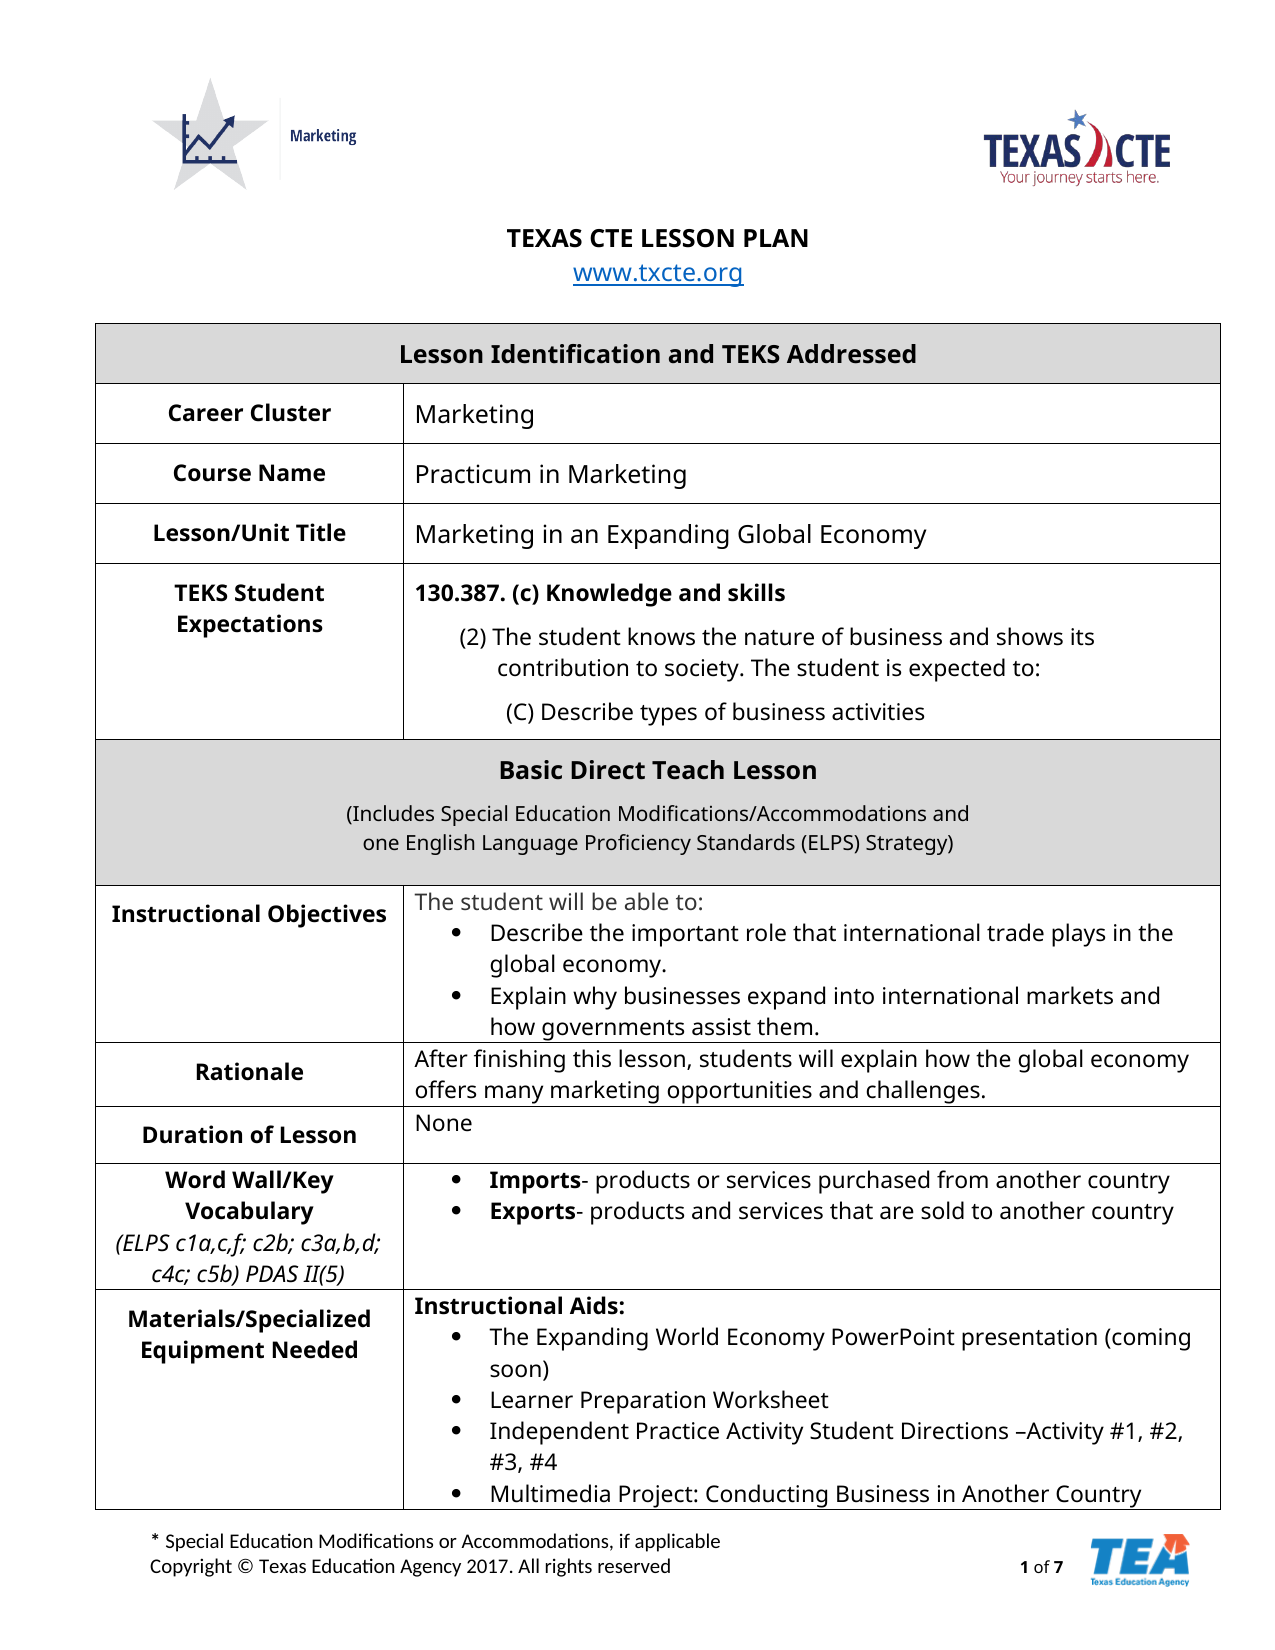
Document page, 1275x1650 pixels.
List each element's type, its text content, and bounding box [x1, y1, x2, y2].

table_cell Instructional Objectives [96, 886, 403, 1042]
table_cell After finishing this lesson, students will explain how the global economy offers many marketing opportunities and challenges. [404, 1043, 1220, 1106]
table_cell 130.387. (c) Knowledge and skills (2) The student knows the nature of business and shows its contribution to society. The student is expected to: (C) Describe types of business activities [404, 564, 1220, 739]
table_cell Word Wall/Key Vocabulary (ELPS c1a,c,f; c2b; c3a,b,d; c4c; c5b) PDAS II(5) [96, 1164, 403, 1289]
table_cell None [404, 1107, 1220, 1163]
table_cell The student will be able to: Describe the important role that international trade plays in the global economy. Explain why businesses expand into international markets and how governments assist them. [404, 886, 1220, 1042]
table_cell Basic Direct Teach Lesson (Includes Special Education Modifications/Accommodations and one English Language Proficiency Standards (ELPS) Strategy) [96, 740, 1220, 885]
table_cell Course Name [96, 444, 403, 503]
table_cell Marketing in an Expanding Global Economy [404, 504, 1220, 563]
table_cell Rationale [96, 1043, 403, 1106]
picture [1090, 1534, 1190, 1587]
table_cell Lesson/Unit Title [96, 504, 403, 563]
picture [150, 75, 394, 192]
table_cell Practicum in Marketing [404, 444, 1220, 503]
table_cell Duration of Lesson [96, 1107, 403, 1163]
table_cell Imports- products or services purchased from another country Exports- products and services that are sold to another country [404, 1164, 1220, 1289]
table_header TEXAS CTE LESSON PLAN www.txcte.org [96, 221, 1221, 323]
table_cell Marketing [404, 384, 1220, 443]
table_cell Career Cluster [96, 384, 403, 443]
table_cell TEKS Student Expectations [96, 564, 403, 739]
picture [964, 98, 1189, 197]
table_cell Lesson Identification and TEKS Addressed [96, 324, 1220, 383]
table_cell Materials/Specialized Equipment Needed [96, 1290, 403, 1509]
